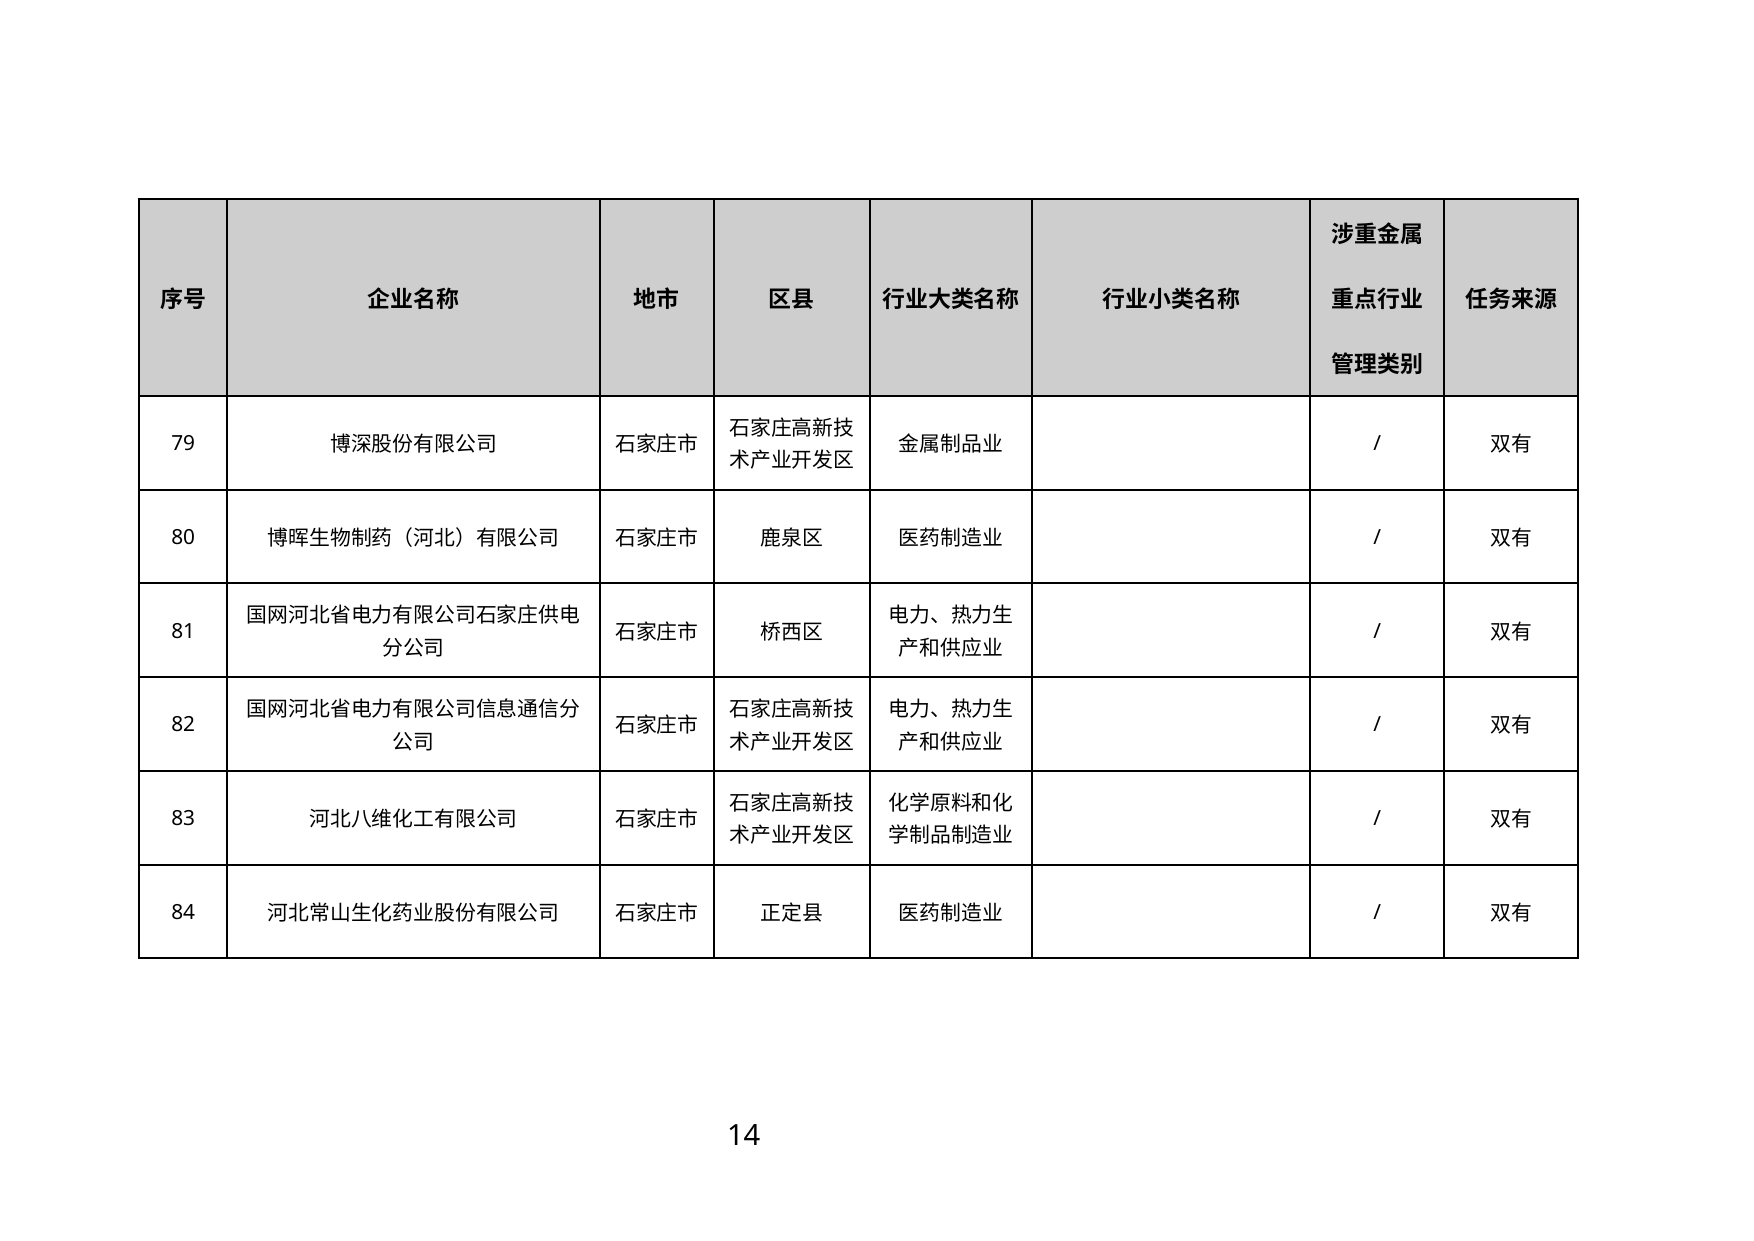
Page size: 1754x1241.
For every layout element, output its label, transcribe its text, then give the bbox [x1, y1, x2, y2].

table_cell 石家庄市 [601, 772, 713, 863]
table_cell 82 [140, 678, 226, 770]
table_cell [1033, 584, 1309, 676]
table_cell 河北八维化工有限公司 [228, 772, 599, 863]
table_header 地市 [601, 200, 713, 395]
table_cell 电力、热力生产和供应业 [871, 584, 1031, 676]
table_cell 鹿泉区 [715, 491, 869, 582]
table_cell 国网河北省电力有限公司信息通信分公司 [228, 678, 599, 770]
table_cell 电力、热力生产和供应业 [871, 678, 1031, 770]
table_cell 石家庄市 [601, 584, 713, 676]
table_cell [1033, 866, 1309, 957]
table_cell 石家庄高新技术产业开发区 [715, 678, 869, 770]
table_cell / [1311, 397, 1443, 488]
table_header 任务来源 [1445, 200, 1577, 395]
table_cell 国网河北省电力有限公司石家庄供电分公司 [228, 584, 599, 676]
table_cell 79 [140, 397, 226, 488]
table_cell 84 [140, 866, 226, 957]
table_cell 双有 [1445, 584, 1577, 676]
table_header 序号 [140, 200, 226, 395]
table_cell 河北常山生化药业股份有限公司 [228, 866, 599, 957]
table_cell [1033, 397, 1309, 488]
table_cell 医药制造业 [871, 491, 1031, 582]
table_cell 桥西区 [715, 584, 869, 676]
table_cell [1033, 491, 1309, 582]
table_cell [1033, 678, 1309, 770]
table_cell 石家庄市 [601, 397, 713, 488]
table_cell 双有 [1445, 678, 1577, 770]
table_cell / [1311, 772, 1443, 863]
table_cell / [1311, 866, 1443, 957]
table_cell 双有 [1445, 397, 1577, 488]
table_header 行业大类名称 [871, 200, 1031, 395]
table_header 企业名称 [228, 200, 599, 395]
table_cell 80 [140, 491, 226, 582]
table_cell 81 [140, 584, 226, 676]
table_cell / [1311, 491, 1443, 582]
table_cell [1033, 772, 1309, 863]
table_cell 石家庄市 [601, 491, 713, 582]
table_cell 石家庄市 [601, 866, 713, 957]
table_cell 双有 [1445, 491, 1577, 582]
table_cell 医药制造业 [871, 866, 1031, 957]
table_cell 石家庄高新技术产业开发区 [715, 772, 869, 863]
table_cell 双有 [1445, 772, 1577, 863]
table_cell 博深股份有限公司 [228, 397, 599, 488]
table_cell 化学原料和化学制品制造业 [871, 772, 1031, 863]
table_cell 金属制品业 [871, 397, 1031, 488]
table_cell 石家庄市 [601, 678, 713, 770]
table_header 区县 [715, 200, 869, 395]
table_cell 双有 [1445, 866, 1577, 957]
table_cell 石家庄高新技术产业开发区 [715, 397, 869, 488]
table_header 行业小类名称 [1033, 200, 1309, 395]
table_cell 83 [140, 772, 226, 863]
table_cell 正定县 [715, 866, 869, 957]
table_cell / [1311, 678, 1443, 770]
table_cell / [1311, 584, 1443, 676]
table_header 涉重金属重点行业管理类别 [1311, 200, 1443, 395]
table_cell 博晖生物制药（河北）有限公司 [228, 491, 599, 582]
